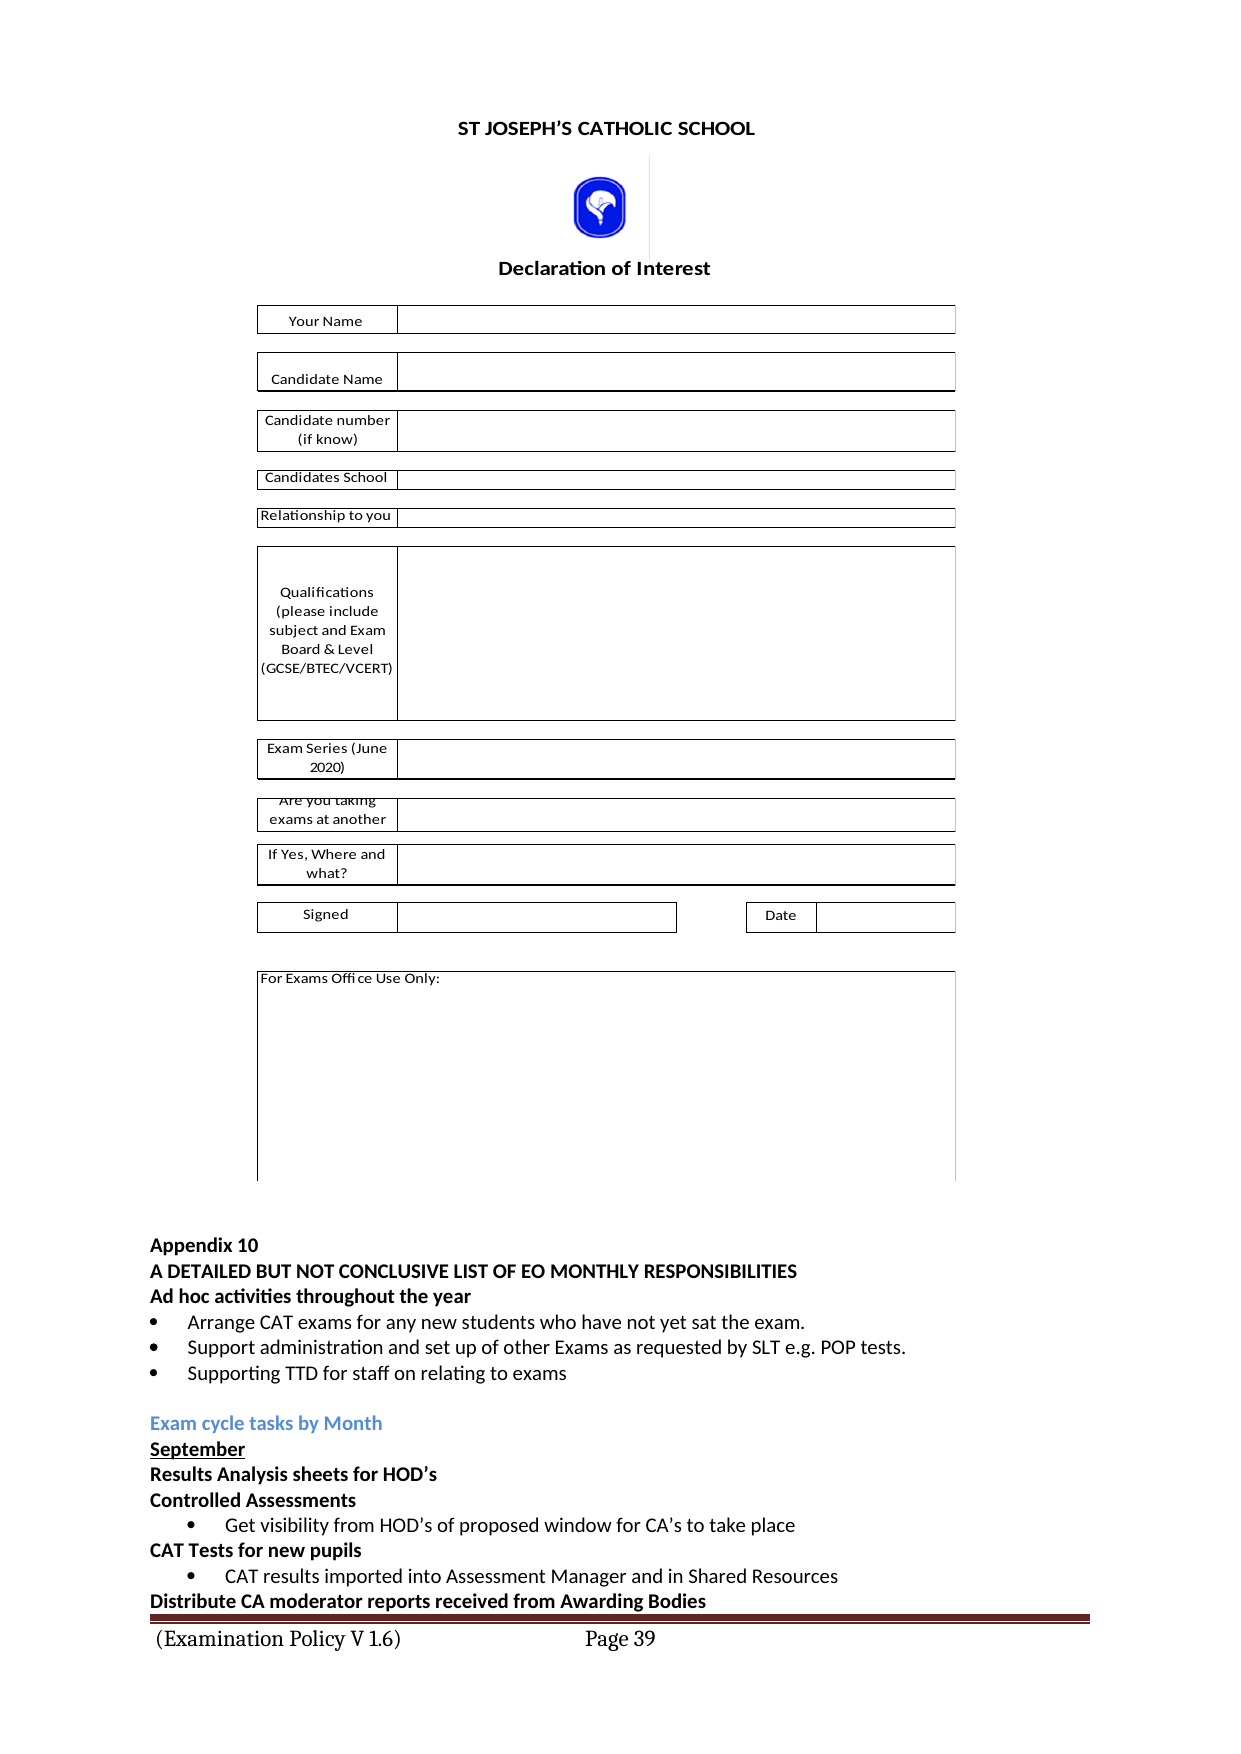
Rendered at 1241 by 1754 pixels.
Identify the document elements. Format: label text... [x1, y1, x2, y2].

text Ad hoc activities throughout the year [150, 1283, 1090, 1309]
text Distribute CA moderator reports received from Awarding Bodies [150, 1588, 1090, 1614]
list Supporting TTD for staff on relating to exams [150, 1360, 1090, 1385]
text A DETAILED BUT NOT CONCLUSIVE LIST OF EO MONTHLY RESPONSIBILITIES [150, 1258, 1090, 1283]
text Appendix 10 [150, 1233, 1090, 1258]
text CAT Tests for new pupils [150, 1538, 1090, 1563]
text Controlled Assessments [150, 1487, 1090, 1512]
text Exam cycle tasks by Month [150, 1411, 1090, 1436]
list CAT results imported into Assessment Manager and in Shared Resources [187, 1563, 1090, 1588]
list Support administration and set up of other Exams as requested by SLT e.g. POP tests. [150, 1334, 1090, 1360]
list Arrange CAT exams for any new students who have not yet sat the exam. [150, 1309, 1090, 1334]
list Get visibility from HOD’s of proposed window for CA’s to take place [187, 1512, 1090, 1538]
text Results Analysis sheets for HOD’s [150, 1461, 1090, 1487]
text September [150, 1436, 1090, 1461]
